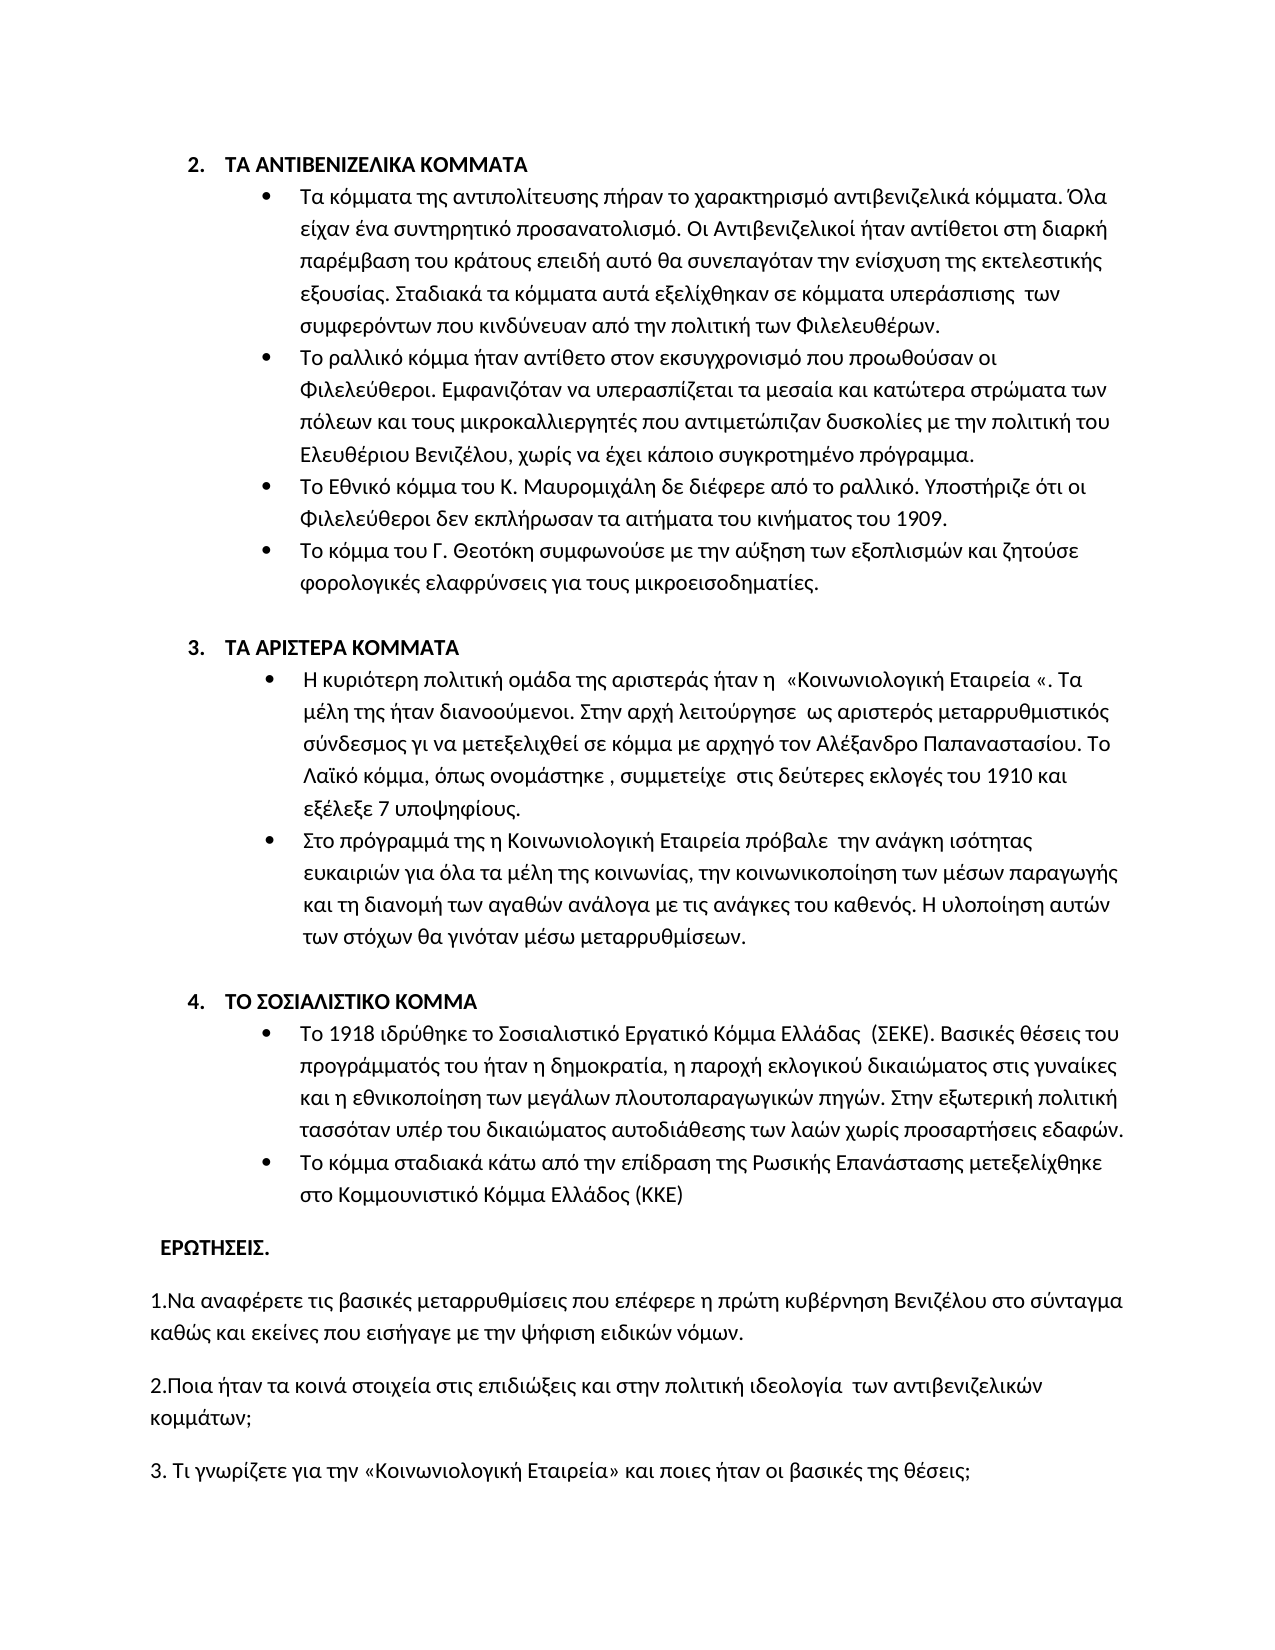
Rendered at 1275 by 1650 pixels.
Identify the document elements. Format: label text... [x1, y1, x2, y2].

list Η κυριότερη πολιτική ομάδα της αριστεράς ήταν η «Κοινωνιολογική Εταιρεία «. Τα μέλη της ήταν διανοούμενοι. Στην αρχή λειτούργησε ως αριστερός μεταρρυθμιστικός σύνδεσμος γι να μετεξελιχθεί σε κόμμα με αρχηγό τον Αλέξανδρο Παπαναστασίου. Το Λαϊκό κόμμα, όπως ονομάστηκε , συμμετείχε στις δεύτερες εκλογές του 1910 και εξέλεξε 7 υποψηφίους. [266, 665, 1125, 822]
list Το κόμμα του Γ. Θεοτόκη συμφωνούσε με την αύξηση των εξοπλισμών και ζητούσε φορολογικές ελαφρύνσεις για τους μικροεισοδηματίες. [262, 536, 1125, 596]
text 1.Να αναφέρετε τις βασικές μεταρρυθμίσεις που επέφερε η πρώτη κυβέρνηση Βενιζέλου στο σύνταγμα καθώς και εκείνες που εισήγαγε με την ψήφιση ειδικών νόμων. [150, 1286, 1125, 1346]
text 2.Ποια ήταν τα κοινά στοιχεία στις επιδιώξεις και στην πολιτική ιδεολογία των αντιβενιζελικών κομμάτων; [150, 1371, 1125, 1431]
list ΤΑ ΑΡΙΣΤΕΡΑ ΚΟΜΜΑΤΑ [187, 633, 1125, 661]
list Το Εθνικό κόμμα του Κ. Μαυρομιχάλη δε διέφερε από το ραλλικό. Υποστήριζε ότι οι Φιλελεύθεροι δεν εκπλήρωσαν τα αιτήματα του κινήματος του 1909. [262, 472, 1125, 532]
list Το 1918 ιδρύθηκε το Σοσιαλιστικό Εργατικό Κόμμα Ελλάδας (ΣΕΚΕ). Βασικές θέσεις του προγράμματός του ήταν η δημοκρατία, η παροχή εκλογικού δικαιώματος στις γυναίκες και η εθνικοποίηση των μεγάλων πλουτοπαραγωγικών πηγών. Στην εξωτερική πολιτική τασσόταν υπέρ του δικαιώματος αυτοδιάθεσης των λαών χωρίς προσαρτήσεις εδαφών. [262, 1019, 1125, 1144]
text ΕΡΩΤΗΣΕΙΣ. [150, 1233, 1125, 1261]
text 3. Τι γνωρίζετε για την «Κοινωνιολογική Εταιρεία» και ποιες ήταν οι βασικές της θέσεις; [150, 1456, 1125, 1484]
list ΤΑ ΑΝΤΙΒΕΝΙΖΕΛΙΚΑ ΚΟΜΜΑΤΑ [187, 150, 1125, 178]
list Στο πρόγραμμά της η Κοινωνιολογική Εταιρεία πρόβαλε την ανάγκη ισότητας ευκαιριών για όλα τα μέλη της κοινωνίας, την κοινωνικοποίηση των μέσων παραγωγής και τη διανομή των αγαθών ανάλογα με τις ανάγκες του καθενός. Η υλοποίηση αυτών των στόχων θα γινόταν μέσω μεταρρυθμίσεων. [266, 826, 1125, 951]
list Το ραλλικό κόμμα ήταν αντίθετο στον εκσυγχρονισμό που προωθούσαν οι Φιλελεύθεροι. Εμφανιζόταν να υπερασπίζεται τα μεσαία και κατώτερα στρώματα των πόλεων και τους μικροκαλλιεργητές που αντιμετώπιζαν δυσκολίες με την πολιτική του Ελευθέριου Βενιζέλου, χωρίς να έχει κάποιο συγκροτημένο πρόγραμμα. [262, 343, 1125, 468]
list Τα κόμματα της αντιπολίτευσης πήραν το χαρακτηρισμό αντιβενιζελικά κόμματα. Όλα είχαν ένα συντηρητικό προσανατολισμό. Οι Αντιβενιζελικοί ήταν αντίθετοι στη διαρκή παρέμβαση του κράτους επειδή αυτό θα συνεπαγόταν την ενίσχυση της εκτελεστικής εξουσίας. Σταδιακά τα κόμματα αυτά εξελίχθηκαν σε κόμματα υπεράσπισης των συμφερόντων που κινδύνευαν από την πολιτική των Φιλελευθέρων. [262, 182, 1125, 339]
list Το κόμμα σταδιακά κάτω από την επίδραση της Ρωσικής Επανάστασης μετεξελίχθηκε στο Κομμουνιστικό Κόμμα Ελλάδος (ΚΚΕ) [262, 1148, 1125, 1208]
list ΤΟ ΣΟΣΙΑΛΙΣΤΙΚΟ ΚΟΜΜΑ [187, 987, 1125, 1015]
